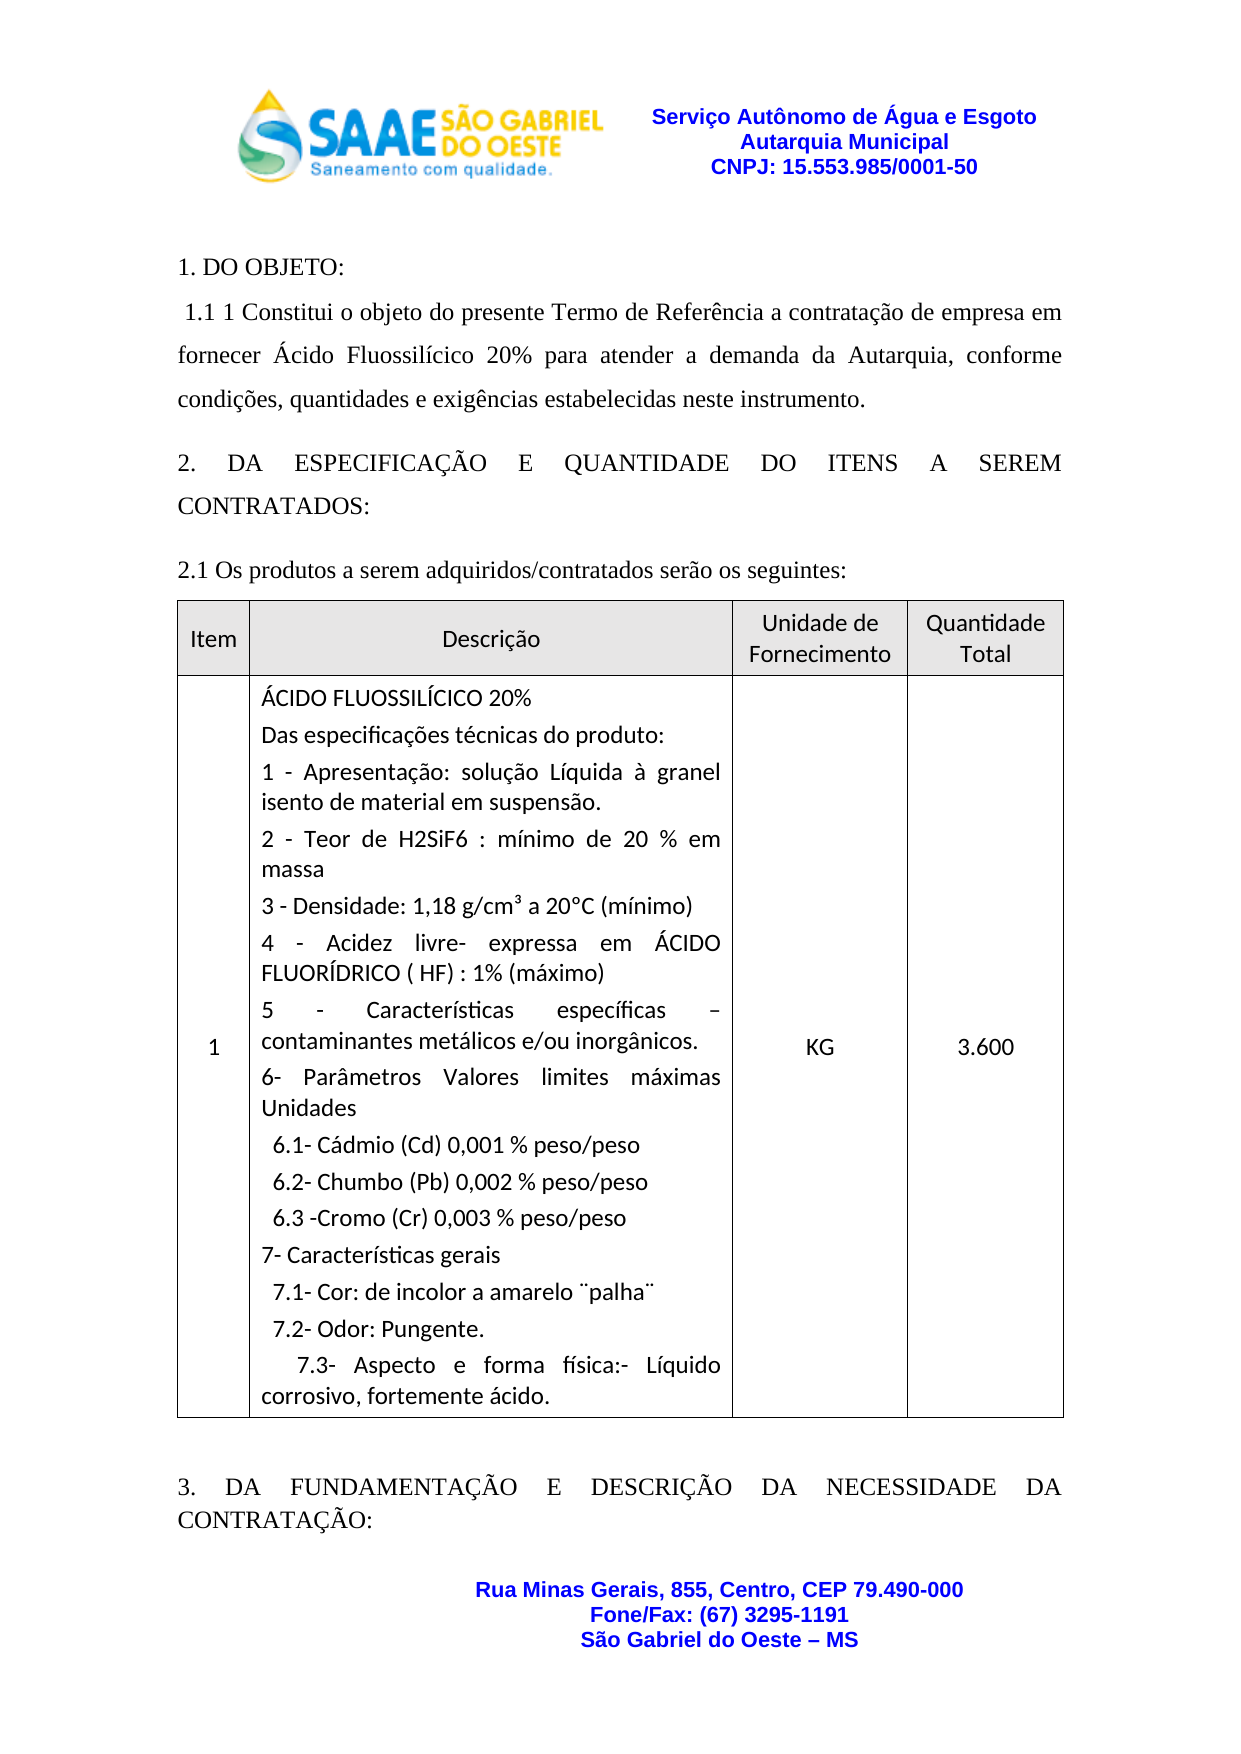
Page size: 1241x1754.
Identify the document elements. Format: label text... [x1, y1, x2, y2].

table_cell KG [733, 676, 907, 1417]
text 1.1 1 Constitui o objeto do presente Termo de Referência a contratação de empresa em fornecer Ácido Fluossilícico 20% para atender a demanda da Autarquia, conforme condições, quantidades e exigências estabelecidas neste instrumento. [177, 297, 1063, 412]
table_header Item [178, 601, 249, 675]
table_header Unidade de Fornecimento [733, 601, 907, 675]
text 1. DO OBJETO: [177, 252, 1063, 281]
text 2. DA ESPECIFICAÇÃO E QUANTIDADE DO ITENS A SEREM CONTRATADOS: [177, 448, 1063, 519]
table_cell 1 [178, 676, 249, 1417]
table_header Quantidade Total [908, 601, 1063, 675]
table_header Descrição [250, 601, 732, 675]
table_cell ÁCIDO FLUOSSILÍCICO 20% Das especificações técnicas do produto: 1 - Apresentação: solução Líquida à granel isento de material em suspensão. 2 - Teor de H2SiF6 : mínimo de 20 % em massa 3 - Densidade: 1,18 g/cm³ a 20ºC (mínimo) 4 - Acidez livre- expressa em ÁCIDO FLUORÍDRICO ( HF) : 1% (máximo) 5 - Características específicas – contaminantes metálicos e/ou inorgânicos. 6- Parâmetros Valores limites máximas Unidades 6.1- Cádmio (Cd) 0,001 % peso/peso 6.2- Chumbo (Pb) 0,002 % peso/peso 6.3 -Cromo (Cr) 0,003 % peso/peso 7- Características gerais 7.1- Cor: de incolor a amarelo ¨palha¨ 7.2- Odor: Pungente. 7.3- Aspecto e forma física:- Líquido corrosivo, fortemente ácido. [250, 676, 732, 1417]
text 3. DA FUNDAMENTAÇÃO E DESCRIÇÃO DA NECESSIDADE DA CONTRATAÇÃO: [177, 1472, 1063, 1533]
picture [229, 80, 614, 188]
table_cell 3.600 [908, 676, 1063, 1417]
text 2.1 Os produtos a serem adquiridos/contratados serão os seguintes: [177, 555, 1063, 583]
